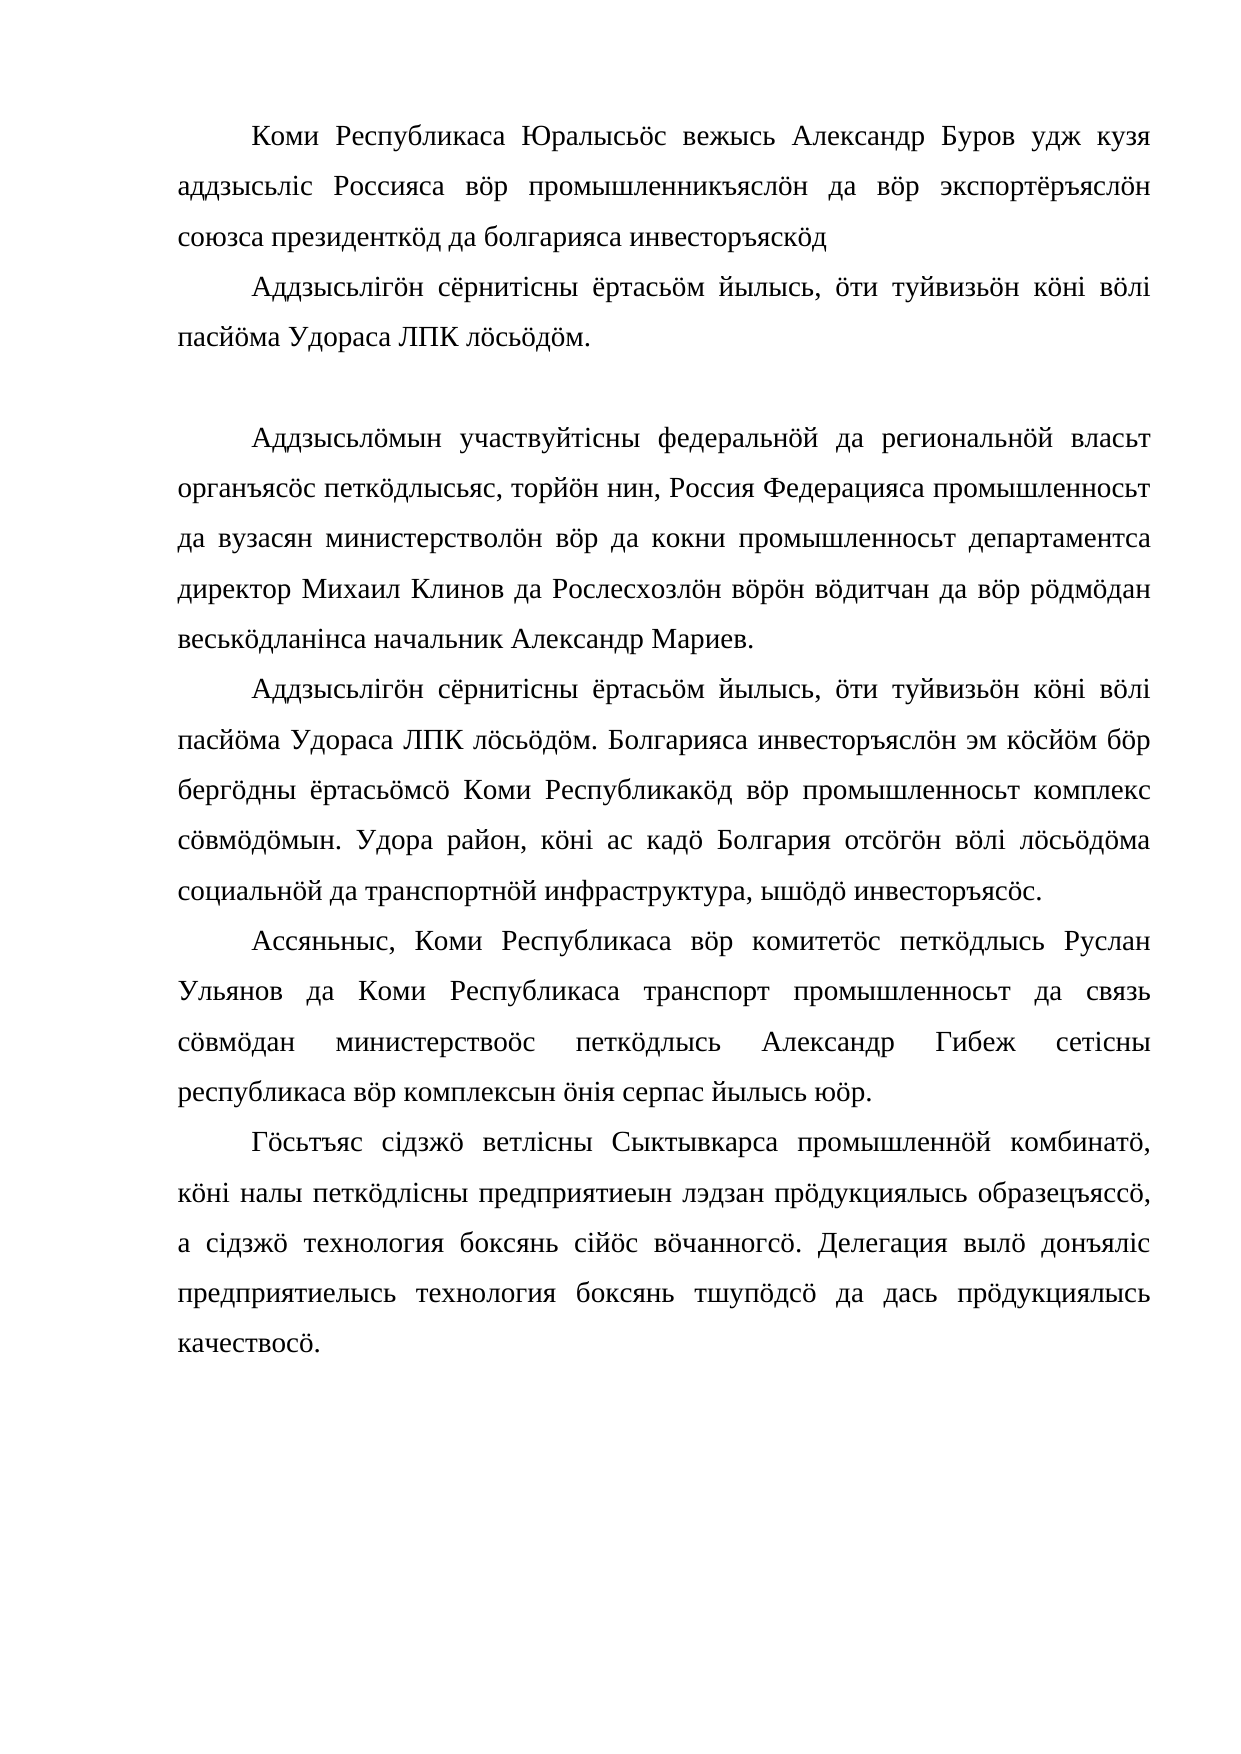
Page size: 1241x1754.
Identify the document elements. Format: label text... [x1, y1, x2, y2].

text Аддзысьлігöн сёрнитісны ёртасьöм йылысь, öти туйвизьöн кöні вöлі пасйöма Удораса ЛПК лöсьöдöм. [177, 269, 1152, 353]
text Гöсьтъяс сідзжö ветлісны Сыктывкарса промышленнöй комбинатö, кöні налы петкöдлісны предприятиеын лэдзан прöдукциялысь образецъяссö, а сідзжö технология боксянь сійöс вöчанногсö. Делегация вылö донъяліс предприятиелысь технология боксянь тшупöдсö да дась прöдукциялысь качествосö. [177, 1124, 1152, 1359]
text Аддзысьлігöн сёрнитісны ёртасьöм йылысь, öти туйвизьöн кöні вöлі пасйöма Удораса ЛПК лöсьöдöм. Болгарияса инвесторъяслöн эм кöсйöм бöр бергöдны ёртасьöмсö Коми Республикакöд вöр промышленносьт комплекс сöвмöдöмын. Удора район, кöні ас кадö Болгария отсöгöн вöлі лöсьöдöма социальнöй да транспортнöй инфраструктура, ышöдö инвесторъясöс. [177, 672, 1152, 906]
text Аддзысьлöмын участвуйтісны федеральнöй да региональнöй власьт органъясöс петкöдлысьяс, торйöн нин, Россия Федерацияса промышленносьт да вузасян министерстволöн вöр да кокни промышленносьт департаментса директор Михаил Клинов да Рослесхозлöн вöрöн вöдитчан да вöр рöдмöдан веськöдланінса начальник Александр Мариев. [177, 420, 1152, 655]
text Ассяньныс, Коми Республикаса вöр комитетöс петкöдлысь Руслан Ульянов да Коми Республикаса транспорт промышленносьт да связь сöвмöдан министерствоöс петкöдлысь Александр Гибеж сетісны республикаса вöр комплексын öнія серпас йылысь юöр. [177, 923, 1152, 1108]
text Коми Республикаса Юралысьöс вежысь Александр Буров удж кузя аддзысьліс Россияса вöр промышленникъяслöн да вöр экспортёръяслöн союзса президенткöд да болгарияса инвесторъяскöд [177, 118, 1152, 252]
